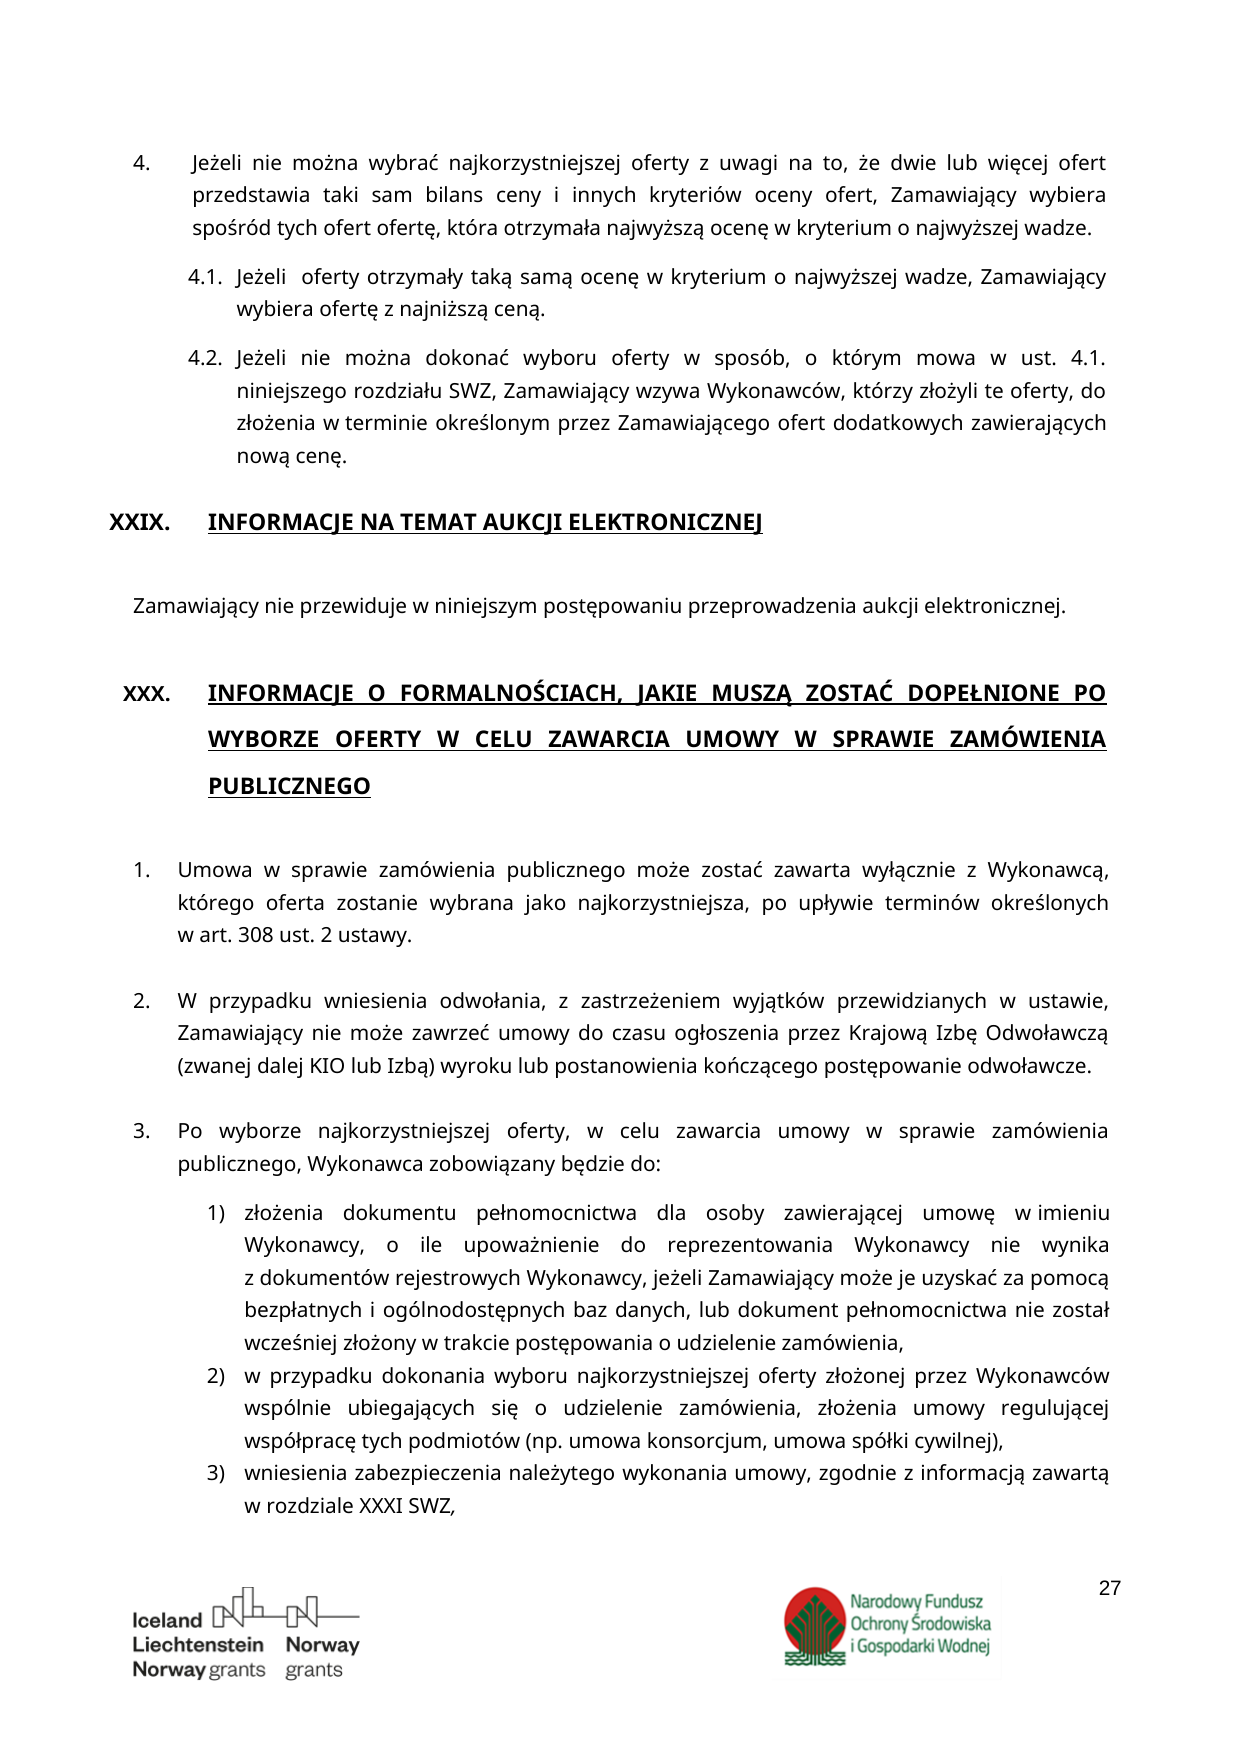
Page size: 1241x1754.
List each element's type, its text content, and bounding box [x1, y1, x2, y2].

list wniesienia zabezpieczenia należytego wykonania umowy, zgodnie z informacją zawartą w rozdziale XXXI SWZ, [207, 1458, 1110, 1519]
list w przypadku dokonania wyboru najkorzystniejszej oferty złożonej przez Wykonawców wspólnie ubiegających się o udzielenie zamówienia, złożenia umowy regulującej współpracę tych podmiotów (np. umowa konsorcjum, umowa spółki cywilnej), [207, 1361, 1110, 1454]
list INFORMACJE NA TEMAT AUKCJI ELEKTRONICZNEJ [170, 506, 1107, 537]
list INFORMACJE O FORMALNOŚCIACH, JAKIE MUSZĄ ZOSTAĆ DOPEŁNIONE PO WYBORZE OFERTY W CELU ZAWARCIA UMOWY W SPRAWIE ZAMÓWIENIA PUBLICZNEGO [170, 677, 1107, 802]
list Jeżeli nie można wybrać najkorzystniejszej oferty z uwagi na to, że dwie lub więcej ofert przedstawia taki sam bilans ceny i innych kryteriów oceny ofert, Zamawiający wybiera spośród tych ofert ofertę, która otrzymała najwyższą ocenę w kryterium o najwyższej wadze. [133, 148, 1107, 241]
list Umowa w sprawie zamówienia publicznego może zostać zawarta wyłącznie z Wykonawcą, którego oferta zostanie wybrana jako najkorzystniejsza, po upływie terminów określonych w art. 308 ust. 2 ustawy. [133, 855, 1110, 949]
picture [132, 1587, 360, 1681]
list W przypadku wniesienia odwołania, z zastrzeżeniem wyjątków przewidzianych w ustawie, Zamawiający nie może zawrzeć umowy do czasu ogłoszenia przez Krajową Izbę Odwoławczą (zwanej dalej KIO lub Izbą) wyroku lub postanowienia kończącego postępowanie odwoławcze. [133, 986, 1110, 1079]
list Po wyborze najkorzystniejszej oferty, w celu zawarcia umowy w sprawie zamówienia publicznego, Wykonawca zobowiązany będzie do: [133, 1116, 1110, 1177]
picture [771, 1576, 1003, 1681]
list Jeżeli nie można dokonać wyboru oferty w sposób, o którym mowa w ust. 4.1. niniejszego rozdziału SWZ, Zamawiający wzywa Wykonawców, którzy złożyli te oferty, do złożenia w terminie określonym przez Zamawiającego ofert dodatkowych zawierających nową cenę. [188, 343, 1107, 469]
list złożenia dokumentu pełnomocnictwa dla osoby zawierającej umowę w imieniu Wykonawcy, o ile upoważnienie do reprezentowania Wykonawcy nie wynika z dokumentów rejestrowych Wykonawcy, jeżeli Zamawiający może je uzyskać za pomocą bezpłatnych i ogólnodostępnych baz danych, lub dokument pełnomocnictwa nie został wcześniej złożony w trakcie postępowania o udzielenie zamówienia, [207, 1198, 1110, 1357]
text Zamawiający nie przewiduje w niniejszym postępowaniu przeprowadzenia aukcji elektronicznej. [133, 591, 1107, 620]
list Jeżeli oferty otrzymały taką samą ocenę w kryterium o najwyższej wadze, Zamawiający wybiera ofertę z najniższą ceną. [188, 262, 1107, 323]
